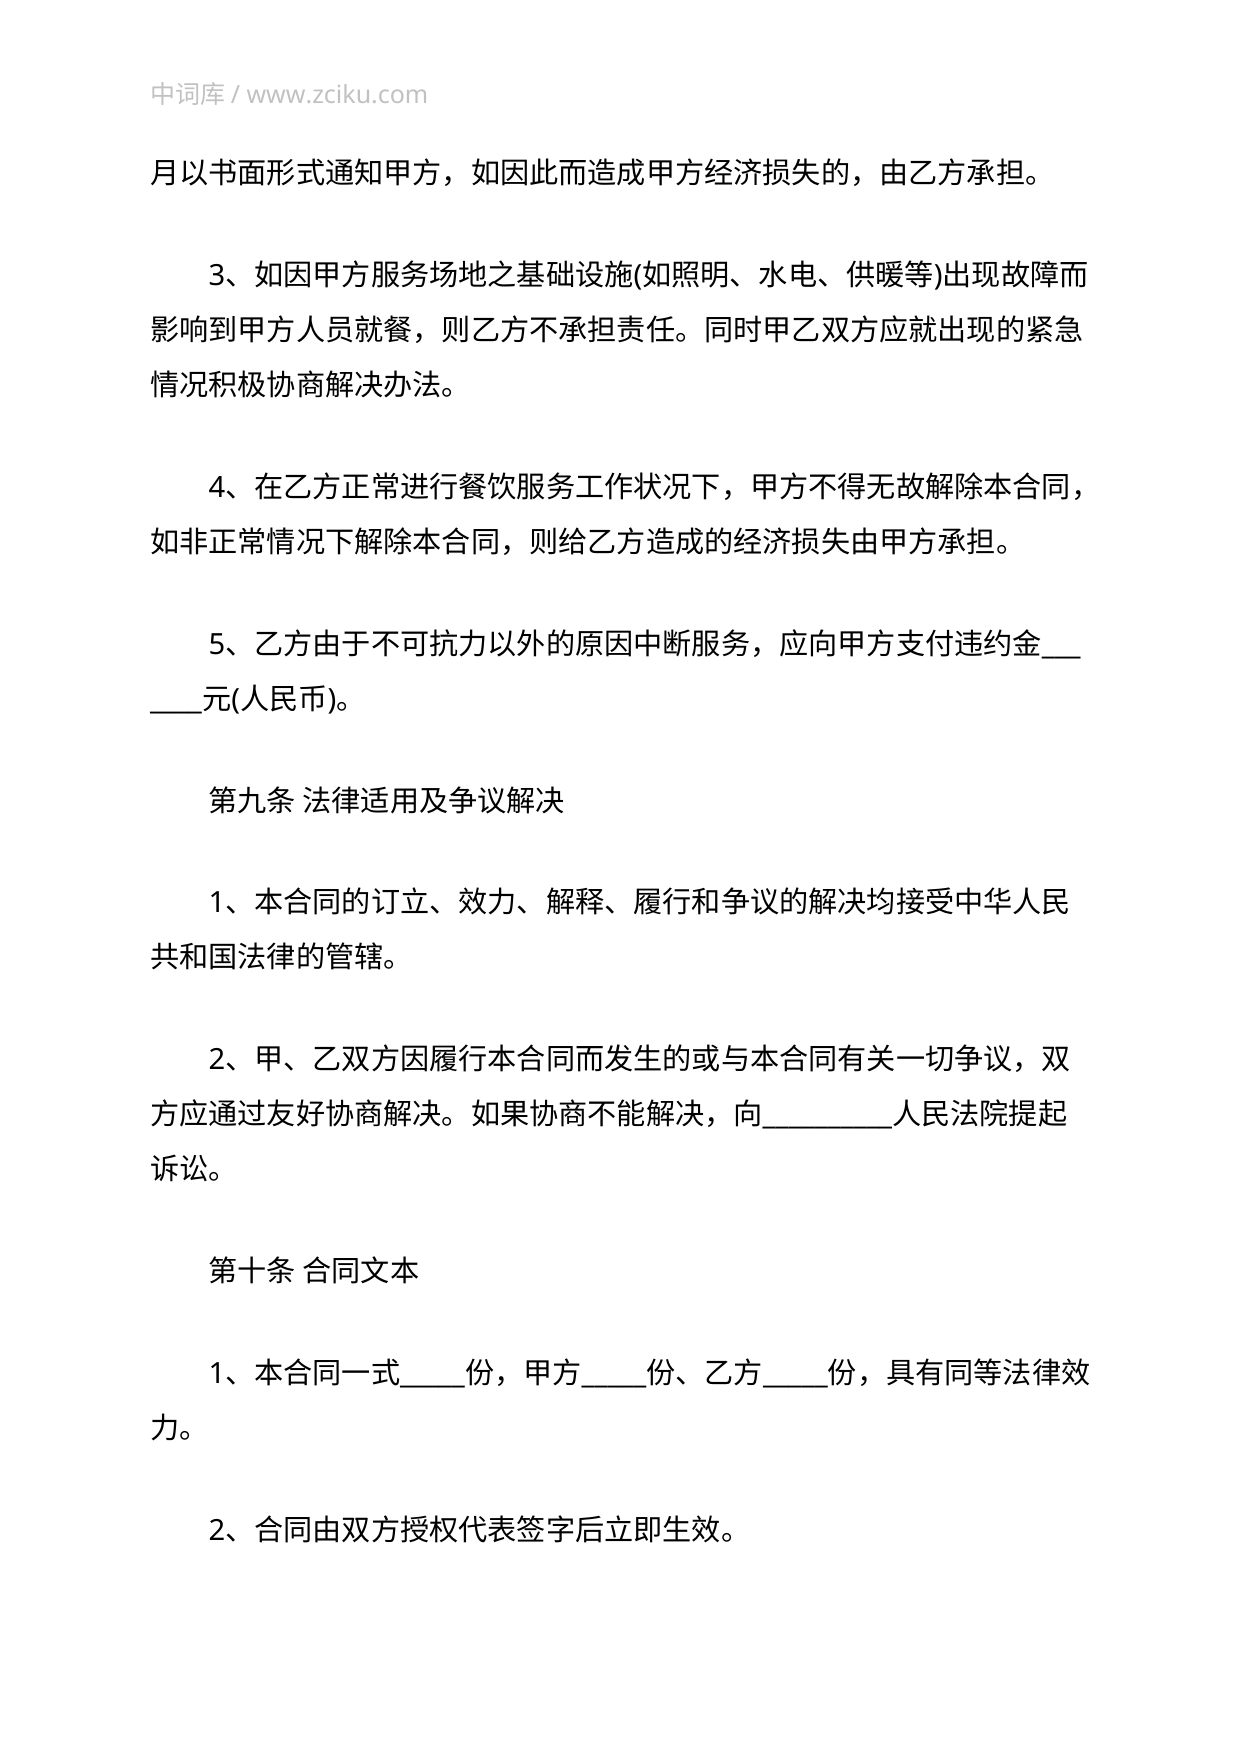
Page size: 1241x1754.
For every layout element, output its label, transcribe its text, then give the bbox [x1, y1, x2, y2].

text 第十条 合同文本 [150, 1247, 1090, 1290]
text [150, 150, 1090, 192]
text 第九条 法律适用及争议解决 [150, 777, 1090, 819]
text 3、如因甲方服务场地之基础设施(如照明、水电、供暖等)出现故障而影响到甲方人员就餐，则乙方不承担责任。同时甲乙双方应就出现的紧急情况积极协商解决办法。 [150, 252, 1090, 404]
text 2、甲、乙双方因履行本合同而发生的或与本合同有关一切争议，双方应通过友好协商解决。如果协商不能解决，向__________人民法院提起诉讼。 [150, 1036, 1090, 1188]
text 2、合同由双方授权代表签字后立即生效。 [150, 1506, 1090, 1548]
text 1、本合同的订立、效力、解释、履行和争议的解决均接受中华人民共和国法律的管辖。 [150, 879, 1090, 976]
text 1、本合同一式_____份，甲方_____份、乙方_____份，具有同等法律效力。 [150, 1349, 1090, 1447]
text 4、在乙方正常进行餐饮服务工作状况下，甲方不得无故解除本合同，如非正常情况下解除本合同，则给乙方造成的经济损失由甲方承担。 [150, 463, 1090, 561]
text 5、乙方由于不可抗力以外的原因中断服务，应向甲方支付违约金_______元(人民币)。 [150, 620, 1090, 718]
